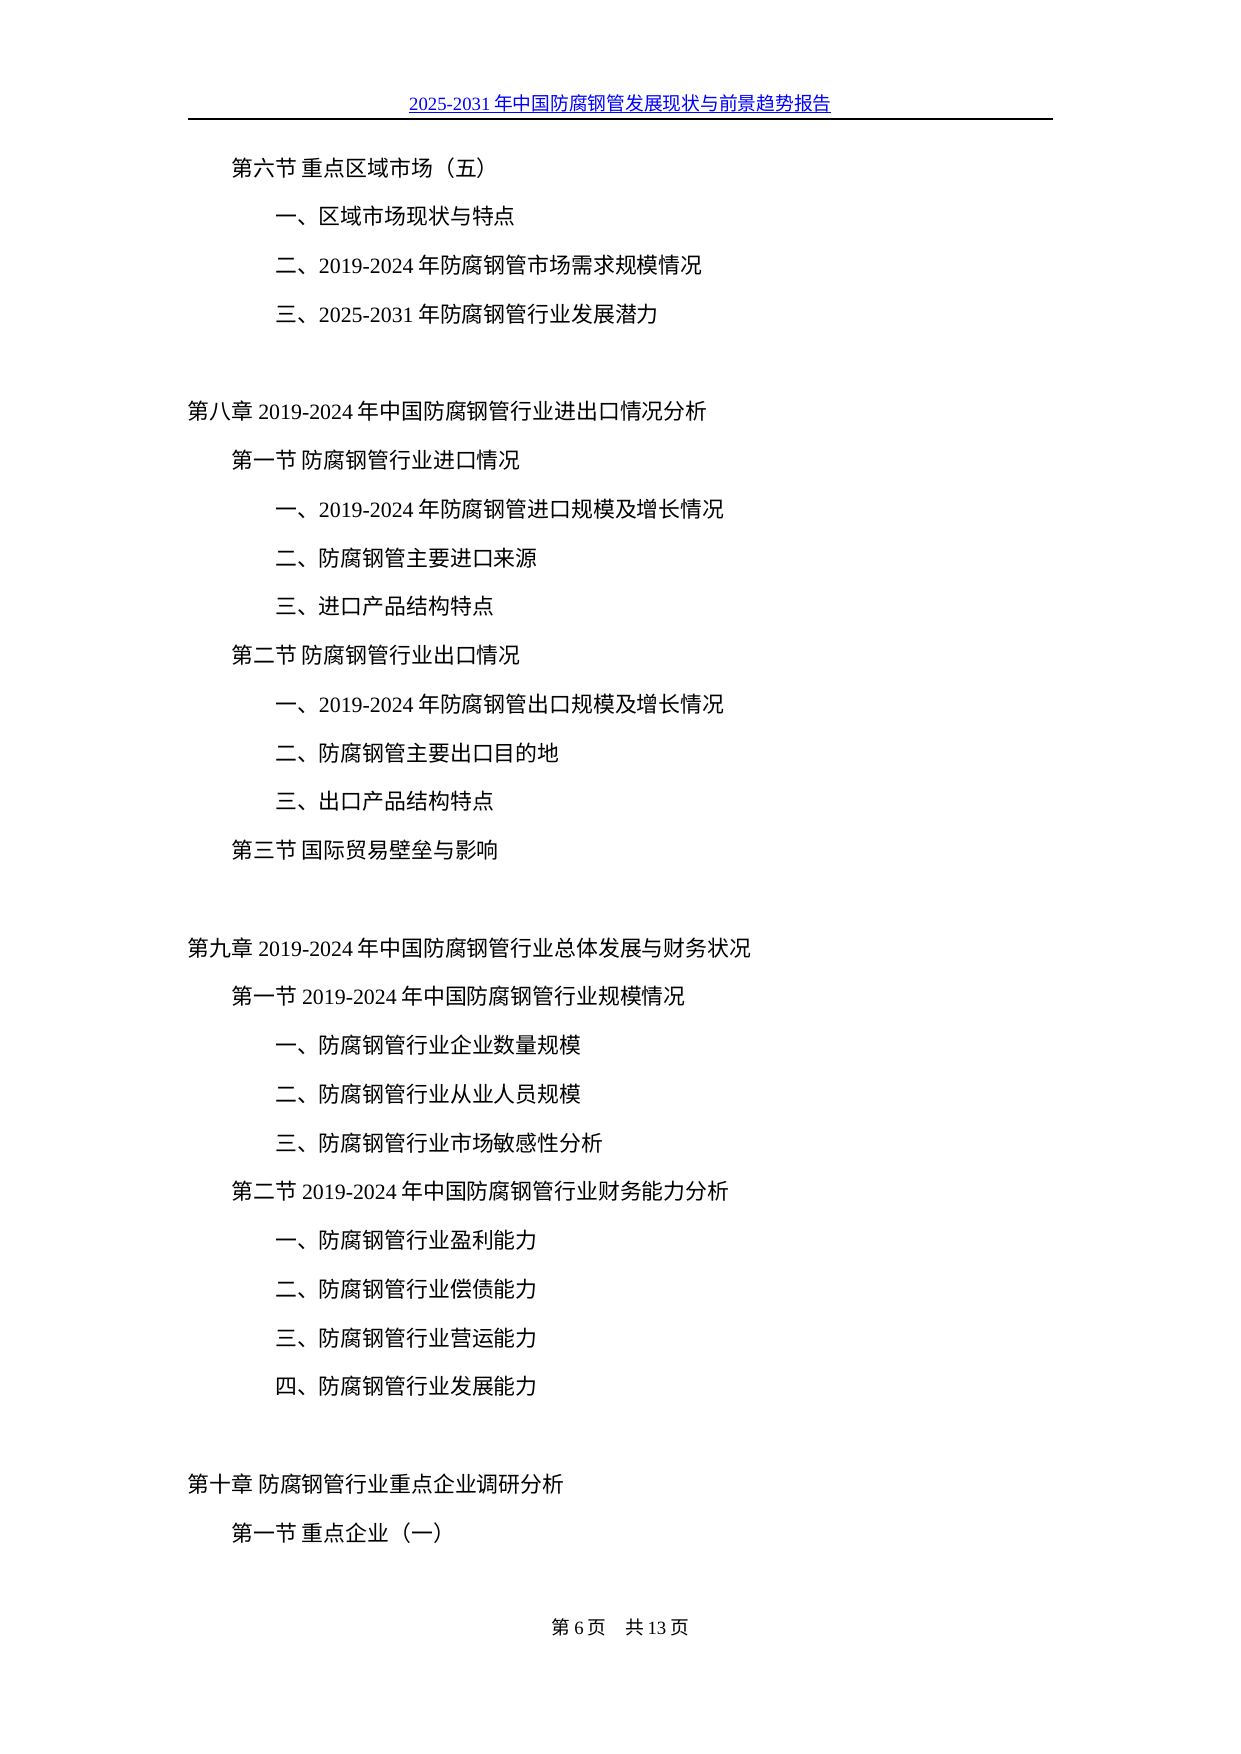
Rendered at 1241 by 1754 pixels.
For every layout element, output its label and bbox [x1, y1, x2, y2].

text [187, 150, 1053, 1548]
